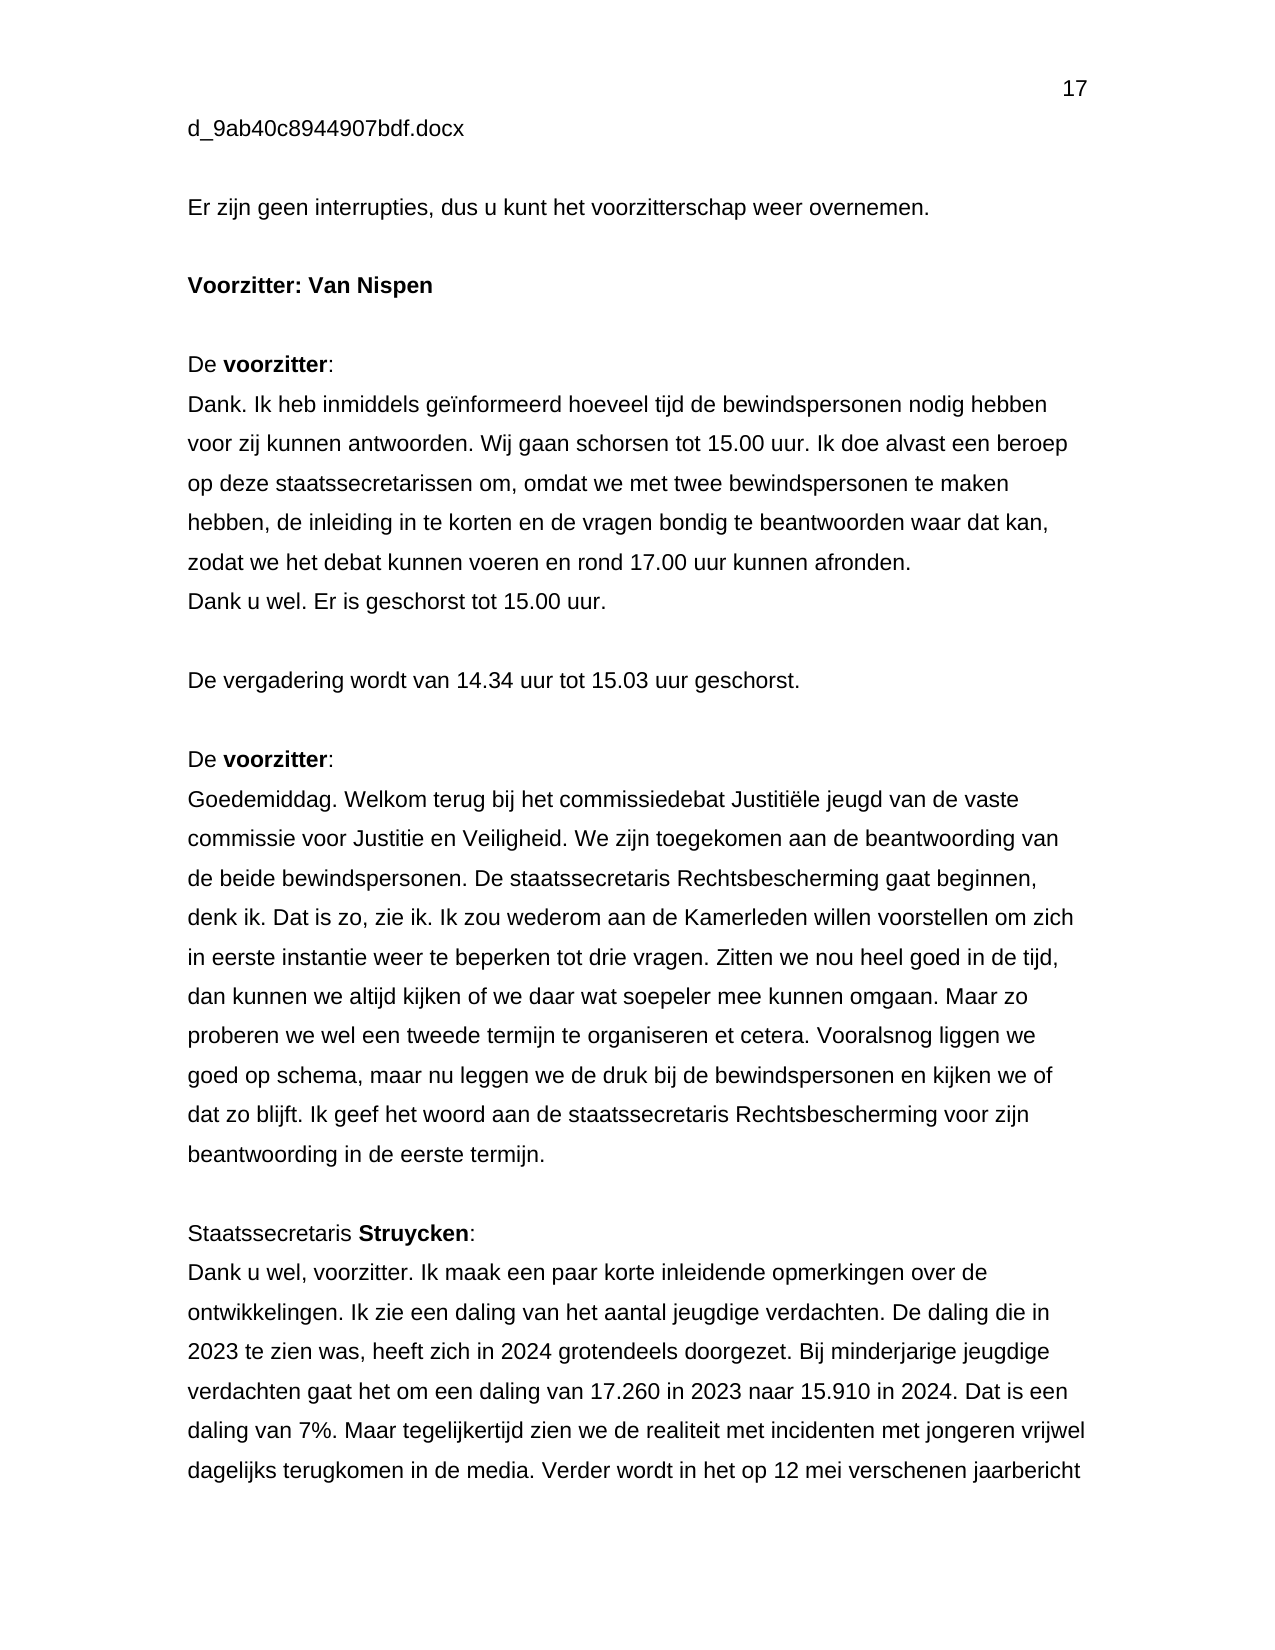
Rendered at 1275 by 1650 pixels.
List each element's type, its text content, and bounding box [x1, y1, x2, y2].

text Goedemiddag. Welkom terug bij het commissiedebat Justitiële jeugd van de vaste commissie voor Justitie en Veiligheid. We zijn toegekomen aan de beantwoording van de beide bewindspersonen. De staatssecretaris Rechtsbescherming gaat beginnen, denk ik. Dat is zo, zie ik. Ik zou wederom aan de Kamerleden willen voorstellen om zich in eerste instantie weer te beperken tot drie vragen. Zitten we nou heel goed in de tijd, dan kunnen we altijd kijken of we daar wat soepeler mee kunnen omgaan. Maar zo proberen we wel een tweede termijn te organiseren et cetera. Vooralsnog liggen we goed op schema, maar nu leggen we de druk bij de bewindspersonen en kijken we of dat zo blijft. Ik geef het woord aan de staatssecretaris Rechtsbescherming voor zijn beantwoording in de eerste termijn. [187, 786, 1087, 1167]
text De vergadering wordt van 14.34 uur tot 15.03 uur geschorst. [187, 667, 1087, 693]
text Dank u wel. Er is geschorst tot 15.00 uur. [187, 588, 1087, 614]
text Er zijn geen interrupties, dus u kunt het voorzitterschap weer overnemen. [187, 193, 1087, 220]
text Dank. Ik heb inmiddels geïnformeerd hoeveel tijd de bewindspersonen nodig hebben voor zij kunnen antwoorden. Wij gaan schorsen tot 15.00 uur. Ik doe alvast een beroep op deze staatssecretarissen om, omdat we met twee bewindspersonen te maken hebben, de inleiding in te korten en de vragen bondig te beantwoorden waar dat kan, zodat we het debat kunnen voeren en rond 17.00 uur kunnen afronden. [187, 391, 1087, 575]
text De voorzitter: [187, 351, 1087, 378]
text De voorzitter: [187, 746, 1087, 772]
text Voorzitter: Van Nispen [187, 272, 1087, 299]
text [187, 1259, 1087, 1483]
text Staatssecretaris Struycken: [187, 1220, 1087, 1246]
